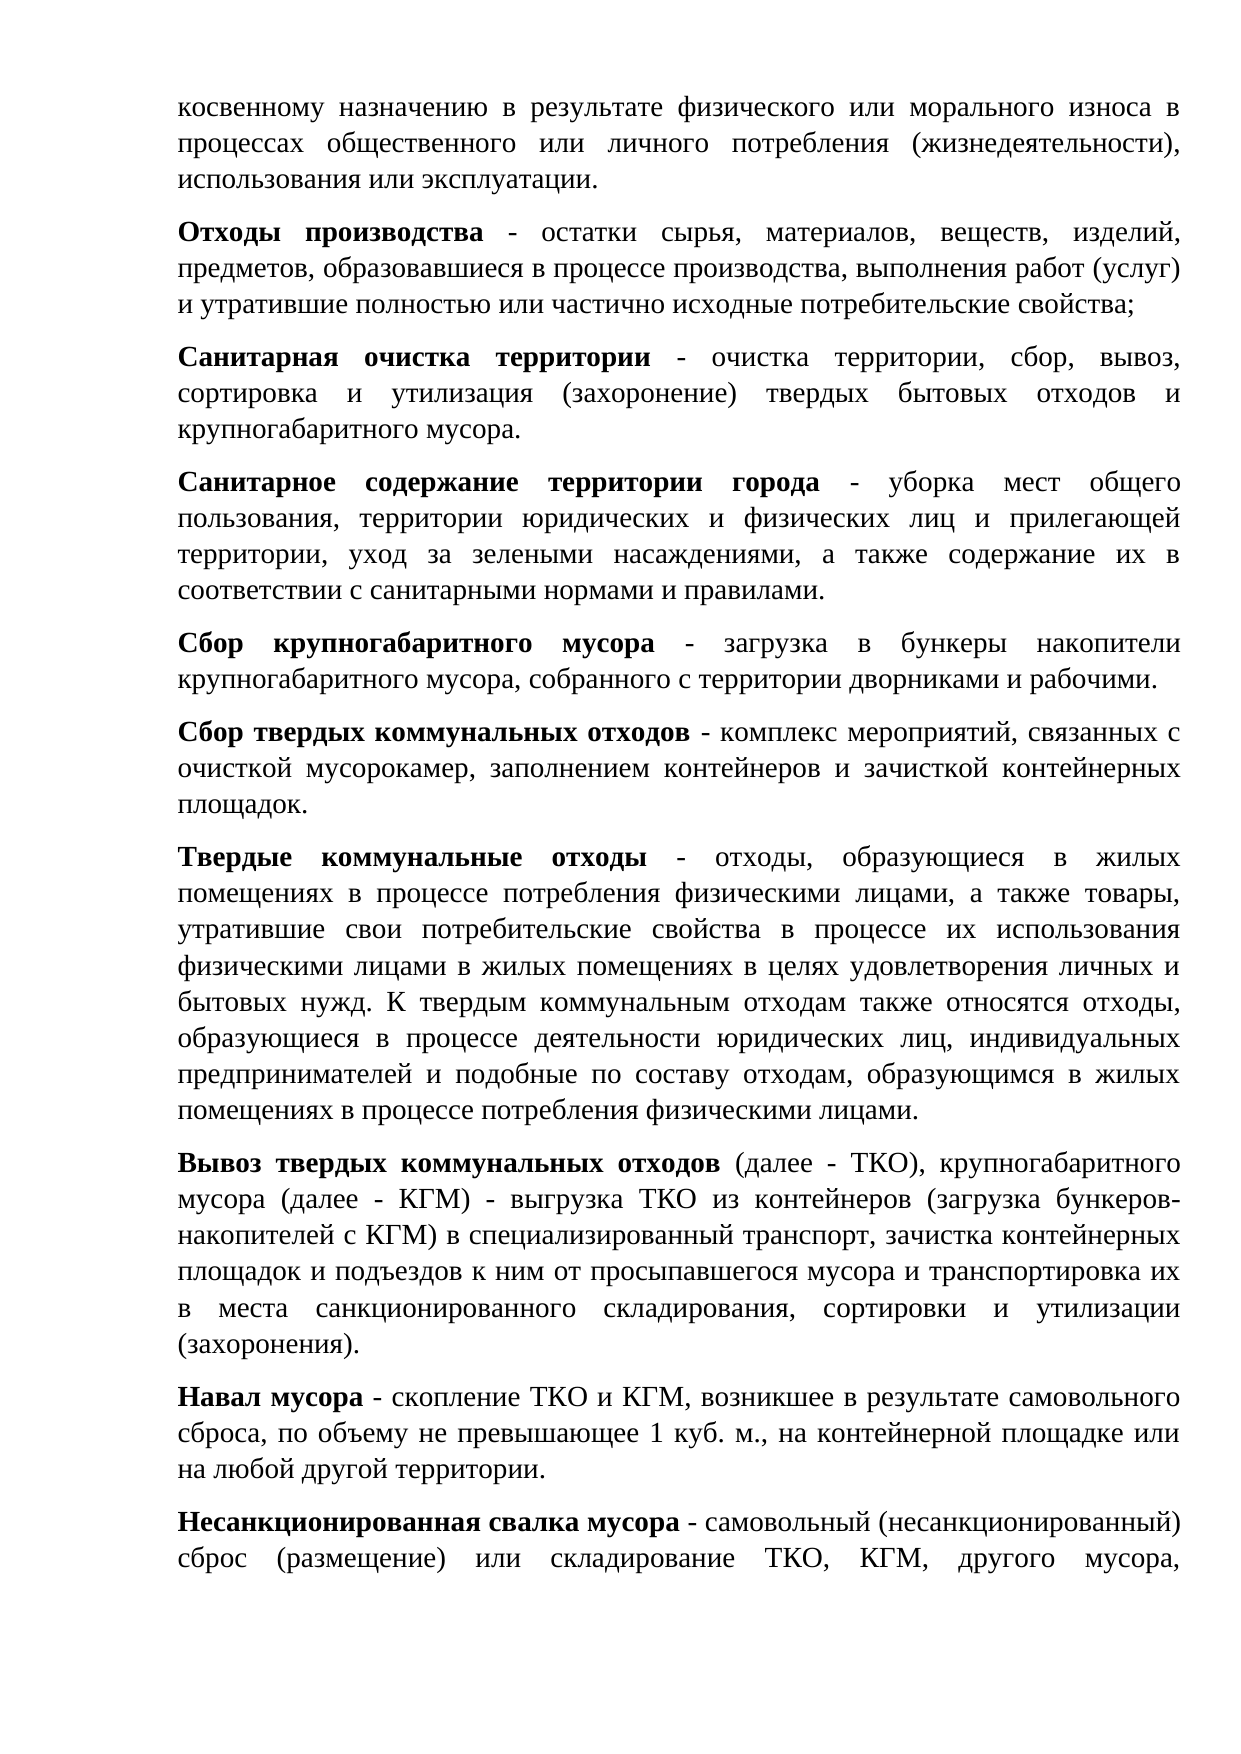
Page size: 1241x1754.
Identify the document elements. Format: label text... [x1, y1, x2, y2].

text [177, 89, 1181, 194]
text Санитарное содержание территории города - уборка мест общего пользования, территории юридических и физических лиц и прилегающей территории, уход за зелеными насаждениями, а также содержание их в соответствии с санитарными нормами и правилами. [177, 464, 1181, 606]
text Твердые коммунальные отходы - отходы, образующиеся в жилых помещениях в процессе потребления физическими лицами, а также товары, утратившие свои потребительские свойства в процессе их использования физическими лицами в жилых помещениях в целях удовлетворения личных и бытовых нужд. К твердым коммунальным отходам также относятся отходы, образующиеся в процессе деятельности юридических лиц, индивидуальных предпринимателей и подобные по составу отходам, образующимся в жилых помещениях в процессе потребления физическими лицами. [177, 839, 1181, 1126]
text Сбор крупногабаритного мусора - загрузка в бункеры накопители крупногабаритного мусора, собранного с территории дворниками и рабочими. [177, 625, 1181, 695]
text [177, 1504, 1181, 1573]
text Санитарная очистка территории - очистка территории, сбор, вывоз, сортировка и утилизация (захоронение) твердых бытовых отходов и крупногабаритного мусора. [177, 339, 1181, 445]
text Отходы производства - остатки сырья, материалов, веществ, изделий, предметов, образовавшиеся в процессе производства, выполнения работ (услуг) и утратившие полностью или частично исходные потребительские свойства; [177, 214, 1181, 319]
text Сбор твердых коммунальных отходов - комплекс мероприятий, связанных с очисткой мусорокамер, заполнением контейнеров и зачисткой контейнерных площадок. [177, 714, 1181, 820]
text Навал мусора - скопление ТКО и КГМ, возникшее в результате самовольного сброса, по объему не превышающее 1 куб. м., на контейнерной площадке или на любой другой территории. [177, 1379, 1181, 1484]
text Вывоз твердых коммунальных отходов (далее - ТКО), крупногабаритного мусора (далее - КГМ) - выгрузка ТКО из контейнеров (загрузка бункеров-накопителей с КГМ) в специализированный транспорт, зачистка контейнерных площадок и подъездов к ним от просыпавшегося мусора и транспортировка их в места санкционированного складирования, сортировки и утилизации (захоронения). [177, 1145, 1181, 1359]
